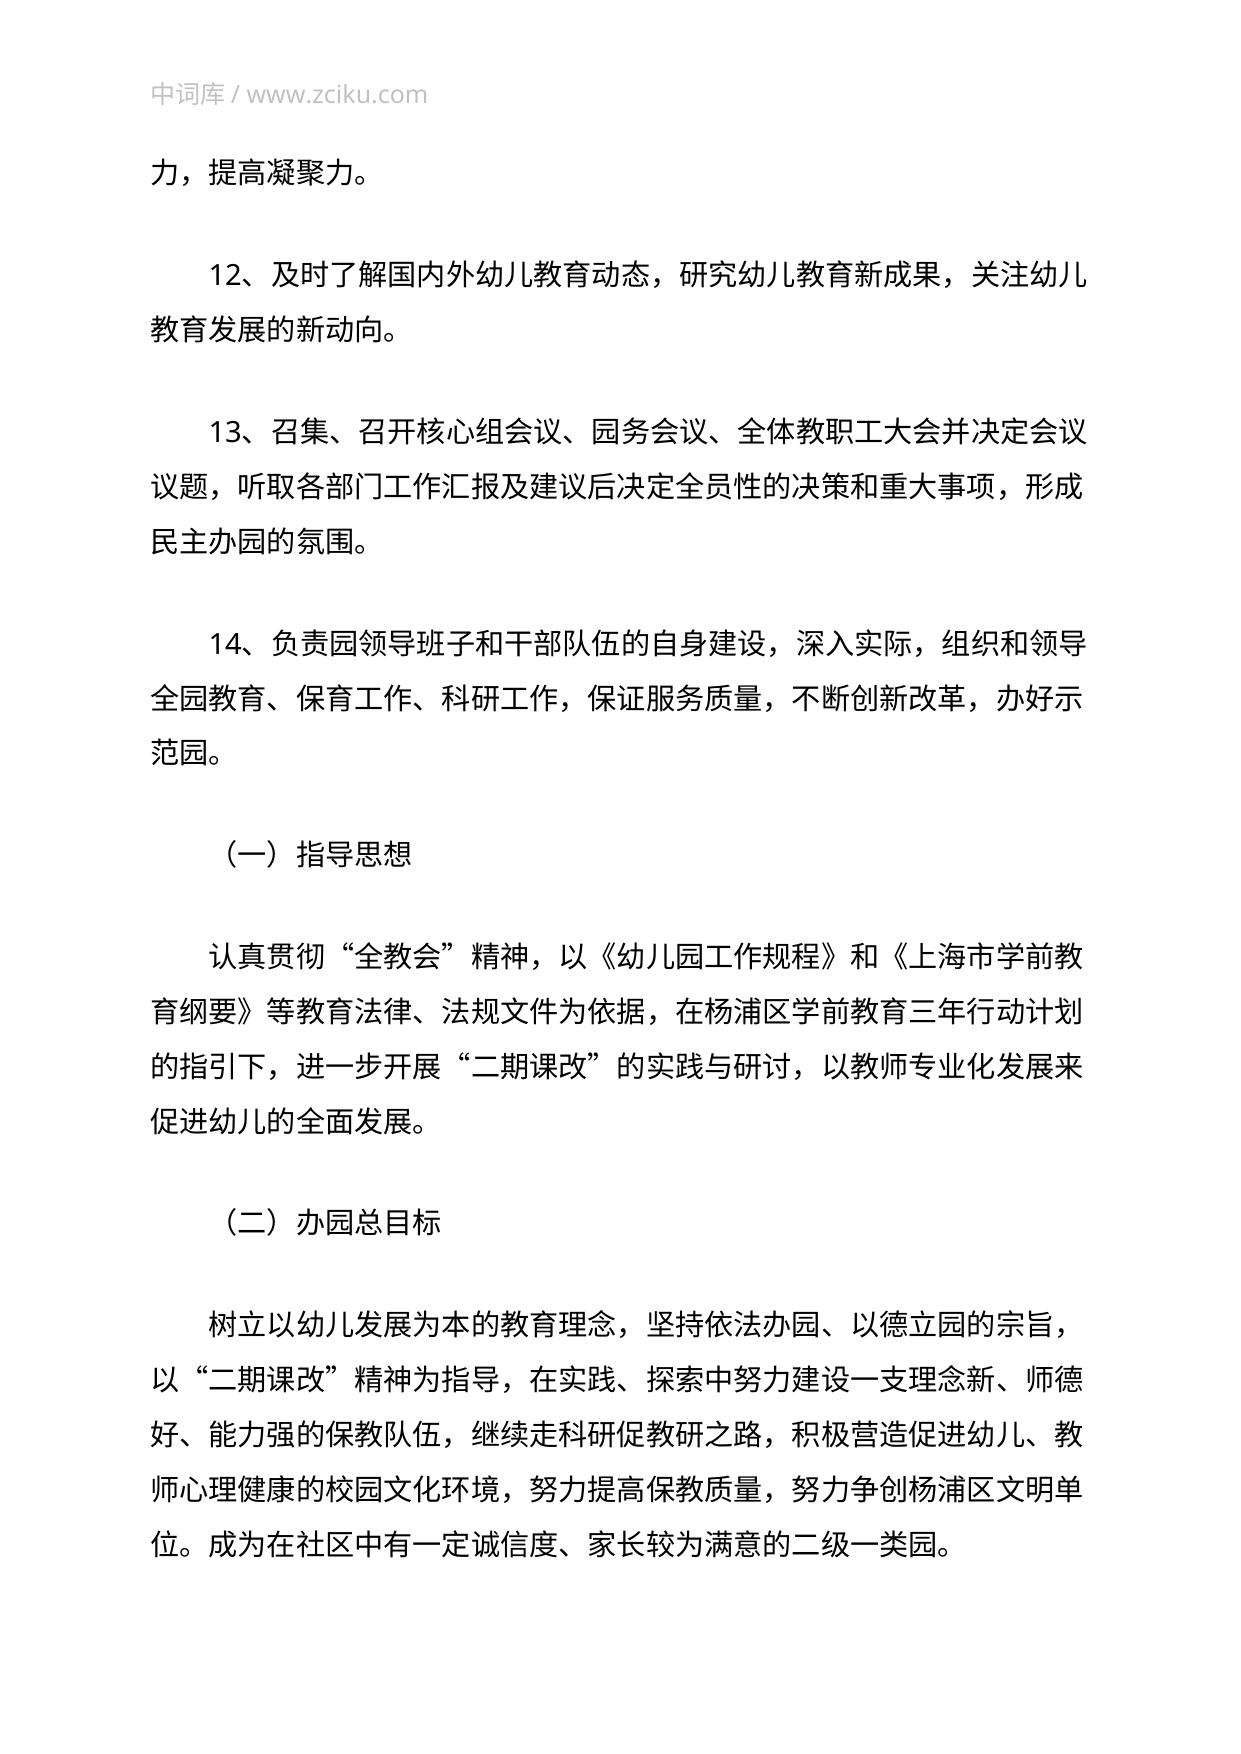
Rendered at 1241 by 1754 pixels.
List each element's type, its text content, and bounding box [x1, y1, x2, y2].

text 14、负责园领导班子和干部队伍的自身建设，深入实际，组织和领导全园教育、保育工作、科研工作，保证服务质量，不断创新改革，办好示范园。 [150, 620, 1090, 772]
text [150, 150, 1090, 192]
text 树立以幼儿发展为本的教育理念，坚持依法办园、以德立园的宗旨，以“二期课改”精神为指导，在实践、探索中努力建设一支理念新、师德好、能力强的保教队伍，继续走科研促教研之路，积极营造促进幼儿、教师心理健康的校园文化环境，努力提高保教质量，努力争创杨浦区文明单位。成为在社区中有一定诚信度、家长较为满意的二级一类园。 [150, 1302, 1090, 1564]
text （二）办园总目标 [150, 1200, 1090, 1242]
text （一）指导思想 [150, 832, 1090, 874]
text 认真贯彻“全教会”精神，以《幼儿园工作规程》和《上海市学前教育纲要》等教育法律、法规文件为依据，在杨浦区学前教育三年行动计划的指引下，进一步开展“二期课改”的实践与研讨，以教师专业化发展来促进幼儿的全面发展。 [150, 934, 1090, 1141]
text 12、及时了解国内外幼儿教育动态，研究幼儿教育新成果，关注幼儿教育发展的新动向。 [150, 252, 1090, 349]
text 13、召集、召开核心组会议、园务会议、全体教职工大会并决定会议议题，听取各部门工作汇报及建议后决定全员性的决策和重大事项，形成民主办园的氛围。 [150, 408, 1090, 561]
